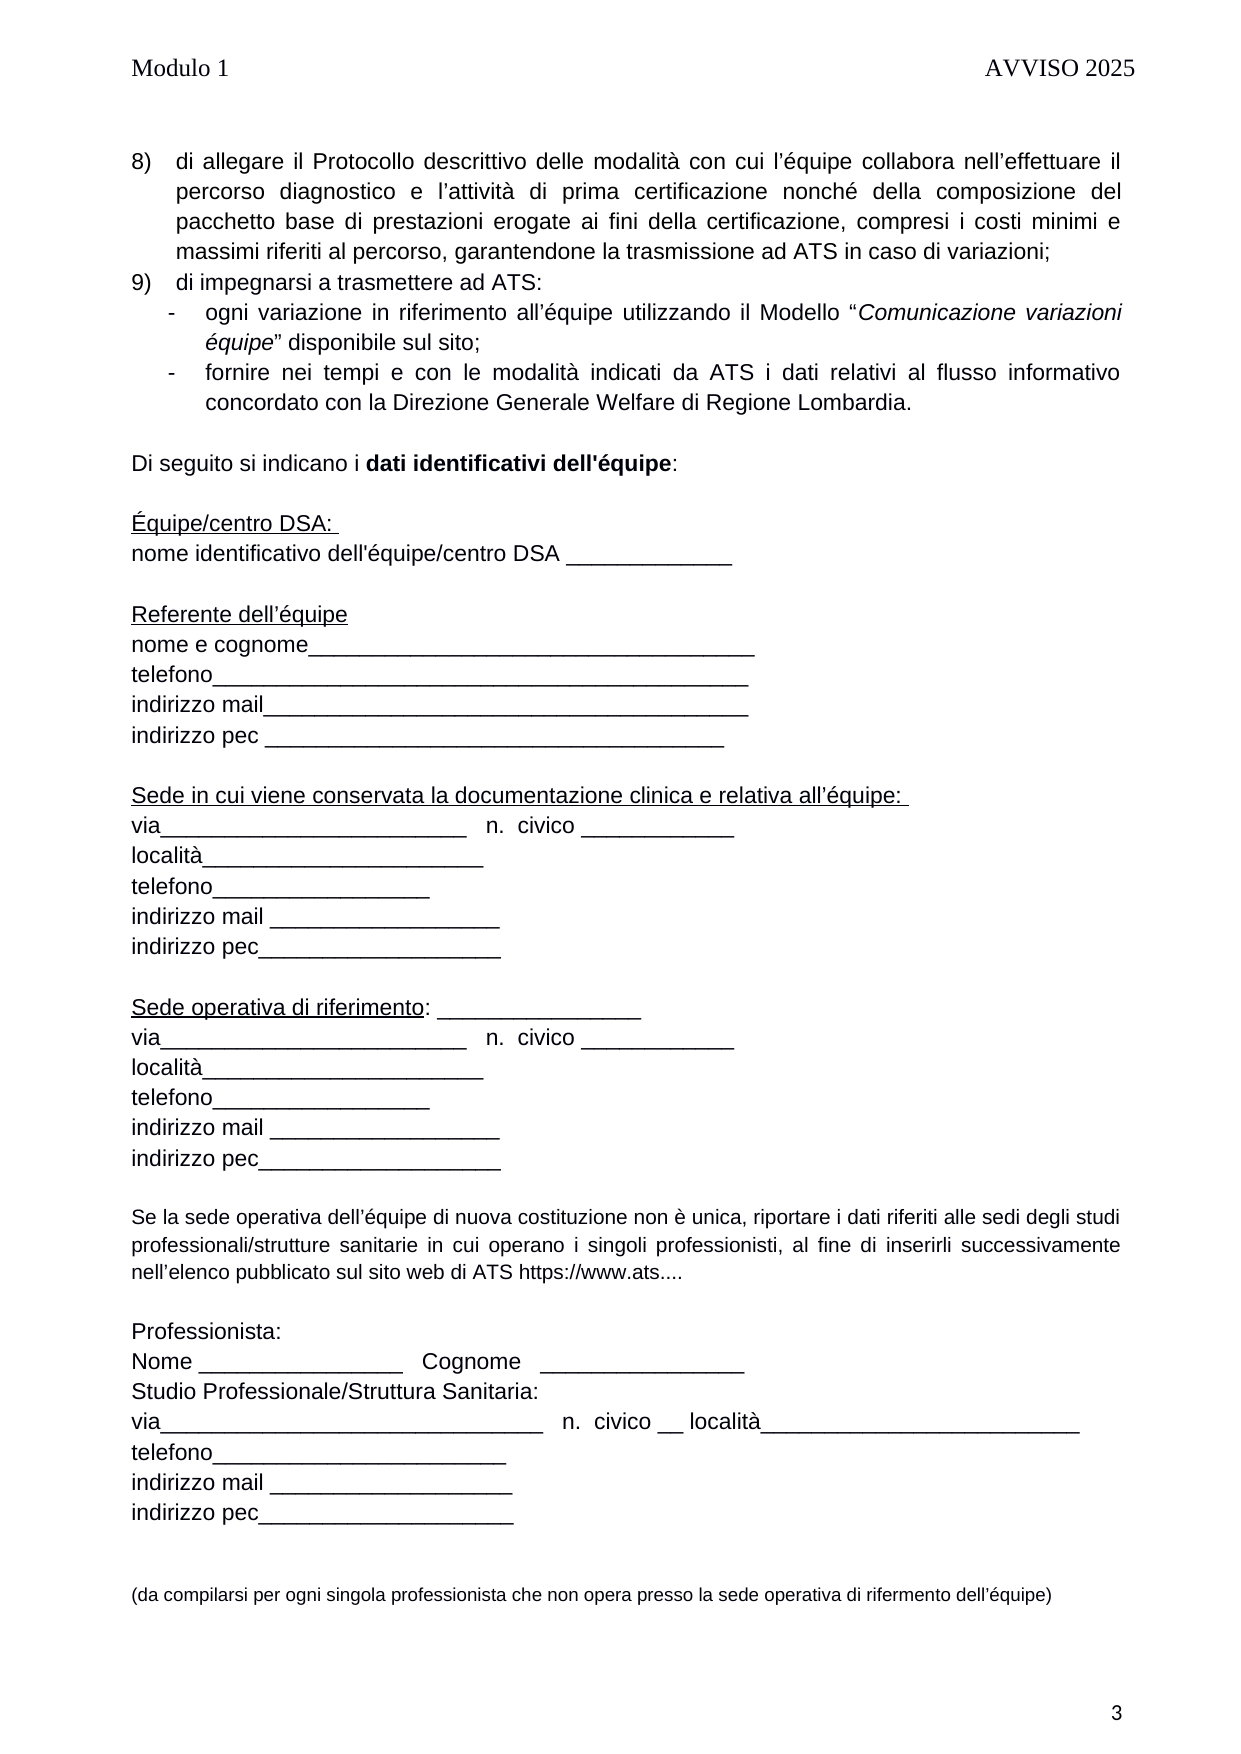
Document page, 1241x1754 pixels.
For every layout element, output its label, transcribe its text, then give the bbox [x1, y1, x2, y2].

text via______________________________ n. civico __ località_________________________ [131, 1408, 1122, 1434]
list di allegare il Protocollo descrittivo delle modalità con cui l’équipe collabora nell’effettuare il percorso diagnostico e l’attività di prima certificazione nonché della composizione del pacchetto base di prestazioni erogate ai fini della certificazione, compresi i costi minimi e massimi riferiti al percorso, garantendone la trasmissione ad ATS in caso di variazioni; [131, 148, 1122, 264]
text indirizzo mail __________________ [131, 903, 1122, 929]
text nome e cognome___________________________________ [131, 631, 1122, 657]
text Studio Professionale/Struttura Sanitaria: [131, 1378, 1122, 1404]
list Professionista: [131, 1318, 1122, 1344]
text telefono_______________________ [131, 1438, 1122, 1465]
text Referente dell’équipe [131, 601, 1122, 627]
text località______________________ [131, 1054, 1122, 1080]
text via________________________ n. civico ____________ [131, 812, 1122, 838]
list di impegnarsi a trasmettere ad ATS: [131, 268, 1122, 295]
list Équipe/centro DSA: [131, 510, 1122, 536]
list ogni variazione in riferimento all’équipe utilizzando il Modello “Comunicazione variazioni équipe” disponibile sul sito; [168, 299, 1122, 355]
text via________________________ n. civico ____________ [131, 1024, 1122, 1050]
text indirizzo mail______________________________________ [131, 691, 1122, 718]
text telefono_________________ [131, 873, 1122, 899]
text Sede in cui viene conservata la documentazione clinica e relativa all’équipe: [131, 782, 1122, 808]
text località______________________ [131, 842, 1122, 869]
text indirizzo pec___________________ [131, 933, 1122, 959]
text Se la sede operativa dell’équipe di nuova costituzione non è unica, riportare i dati riferiti alle sedi degli studi professionali/strutture sanitarie in cui operano i singoli professionisti, al fine di inserirli successivamente nell’elenco pubblicato sul sito web di ATS https://www.ats.... [131, 1205, 1122, 1284]
list nome identificativo dell'équipe/centro DSA _____________ [131, 540, 1122, 567]
text Di seguito si indicano i dati identificativi dell'équipe: [131, 450, 1122, 476]
text telefono__________________________________________ [131, 661, 1122, 687]
text indirizzo pec___________________ [131, 1144, 1122, 1171]
list Sede operativa di riferimento: ________________ [131, 993, 1122, 1020]
text indirizzo pec ____________________________________ [131, 722, 1122, 748]
text indirizzo mail ___________________ [131, 1469, 1122, 1495]
list Nome ________________ Cognome ________________ [131, 1348, 1122, 1374]
text telefono_________________ [131, 1084, 1122, 1110]
text indirizzo mail __________________ [131, 1114, 1122, 1141]
text (da compilarsi per ogni singola professionista che non opera presso la sede operativa di rifermento dell’équipe) [131, 1584, 1122, 1606]
list fornire nei tempi e con le modalità indicati da ATS i dati relativi al flusso informativo concordato con la Direzione Generale Welfare di Regione Lombardia. [168, 359, 1122, 416]
text indirizzo pec____________________ [131, 1499, 1122, 1525]
